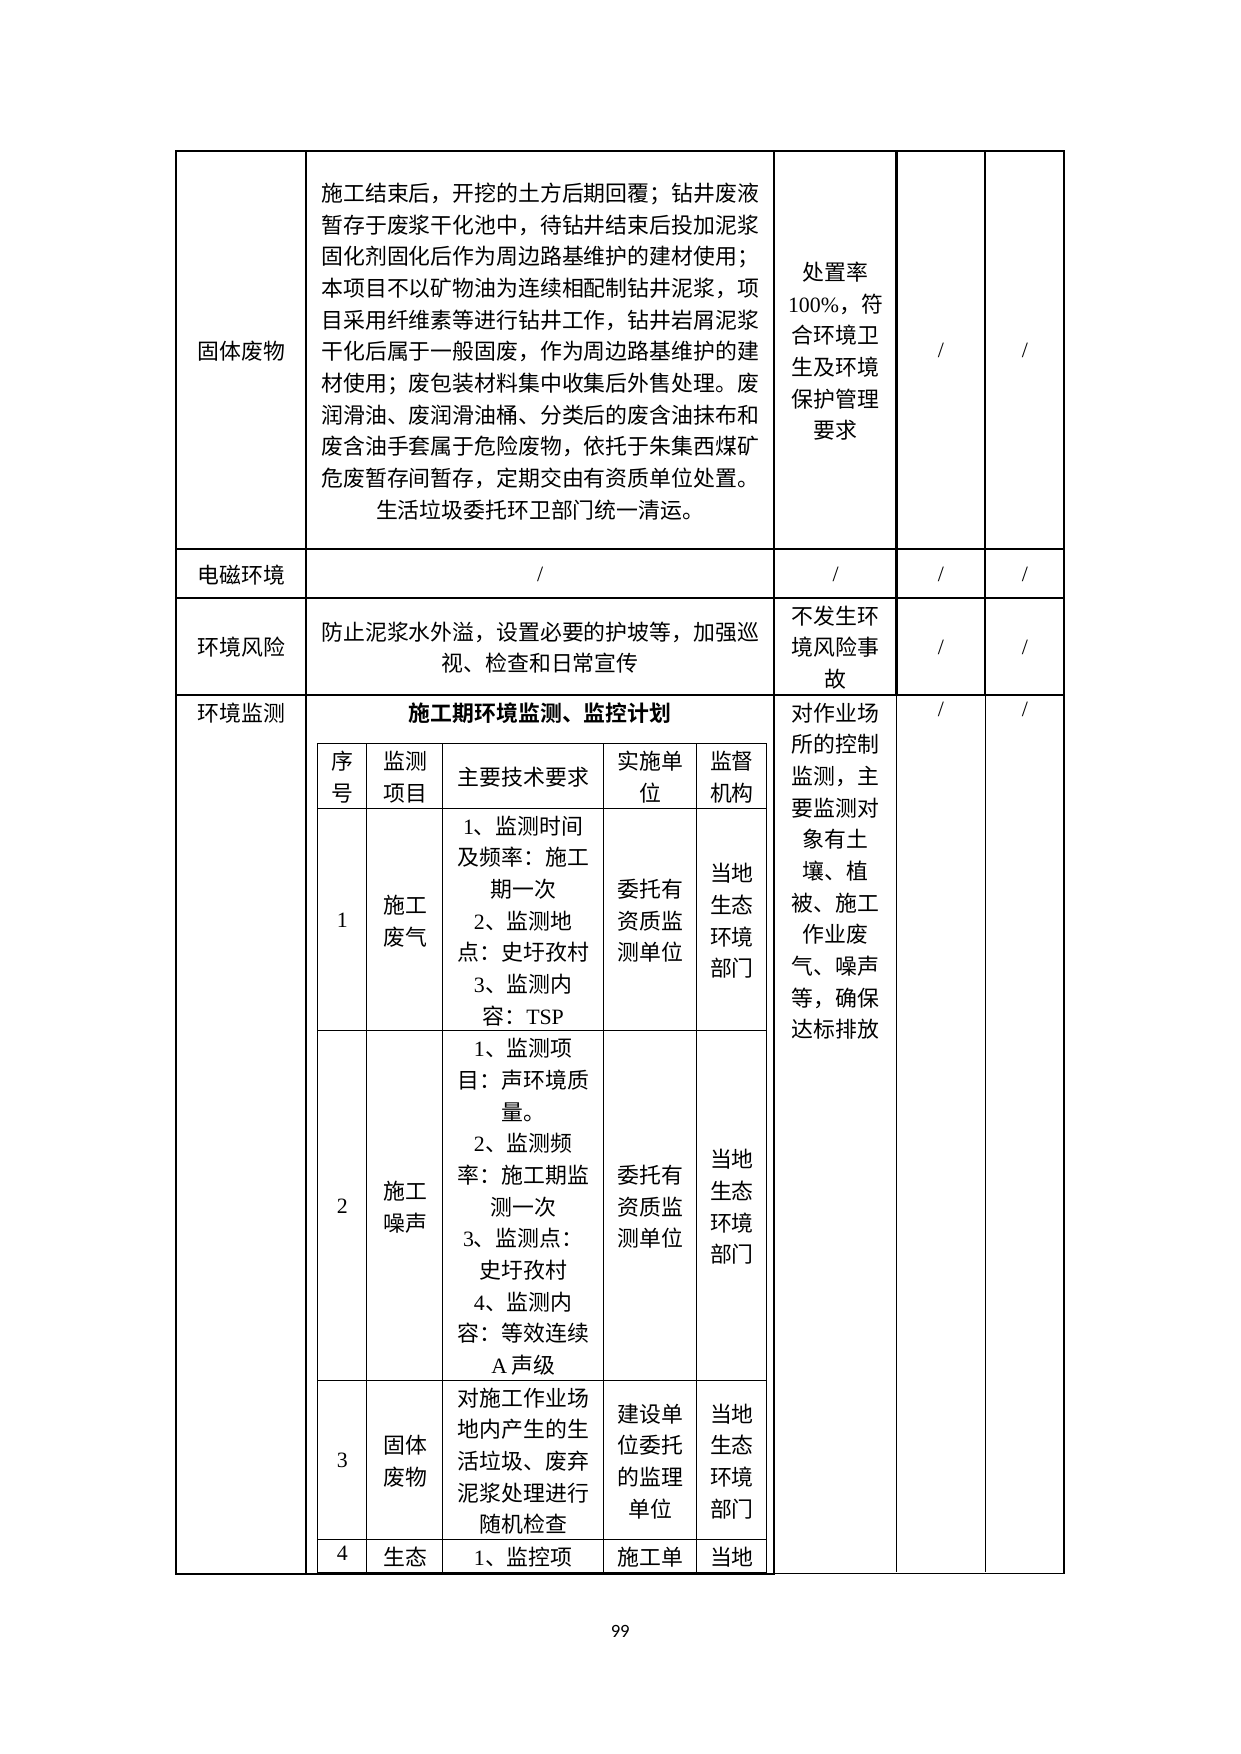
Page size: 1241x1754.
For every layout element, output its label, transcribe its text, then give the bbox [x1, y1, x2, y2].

table_cell 固体废物 [177, 152, 305, 548]
table_cell 防止泥浆水外溢，设置必要的护坡等，加强巡视、检查和日常宣传 [307, 599, 773, 694]
table_cell 处置率100%，符合环境卫生及环境保护管理要求 [775, 152, 895, 548]
table_cell 不发生环境风险事故 [775, 599, 895, 694]
table_cell 环境监测 [177, 696, 305, 1573]
table_cell / [898, 599, 984, 694]
table_cell 施工期环境监测、监控计划 [307, 696, 773, 1573]
table_cell / [898, 152, 984, 548]
table_cell 环境风险 [177, 599, 305, 694]
table_cell / [307, 550, 773, 597]
table_cell 施工结束后，开挖的土方后期回覆；钻井废液暂存于废浆干化池中，待钻井结束后投加泥浆固化剂固化后作为周边路基维护的建材使用；本项目不以矿物油为连续相配制钻井泥浆，项目采用纤维素等进行钻井工作，钻井岩屑泥浆干化后属于一般固废，作为周边路基维护的建材使用；废包装材料集中收集后外售处理。废润滑油、废润滑油桶、分类后的废含油抹布和废含油手套属于危险废物，依托于朱集西煤矿危废暂存间暂存，定期交由有资质单位处置。生活垃圾委托环卫部门统一清运。 [307, 152, 773, 548]
table_cell / [986, 599, 1063, 694]
table_cell / [986, 550, 1063, 597]
table_cell / [985, 696, 1063, 1573]
table_cell / [898, 550, 984, 597]
table_cell 电磁环境 [177, 550, 305, 597]
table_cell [775, 696, 896, 1573]
table_cell / [896, 696, 985, 1573]
table_cell / [775, 550, 895, 597]
table_cell / [986, 152, 1063, 548]
